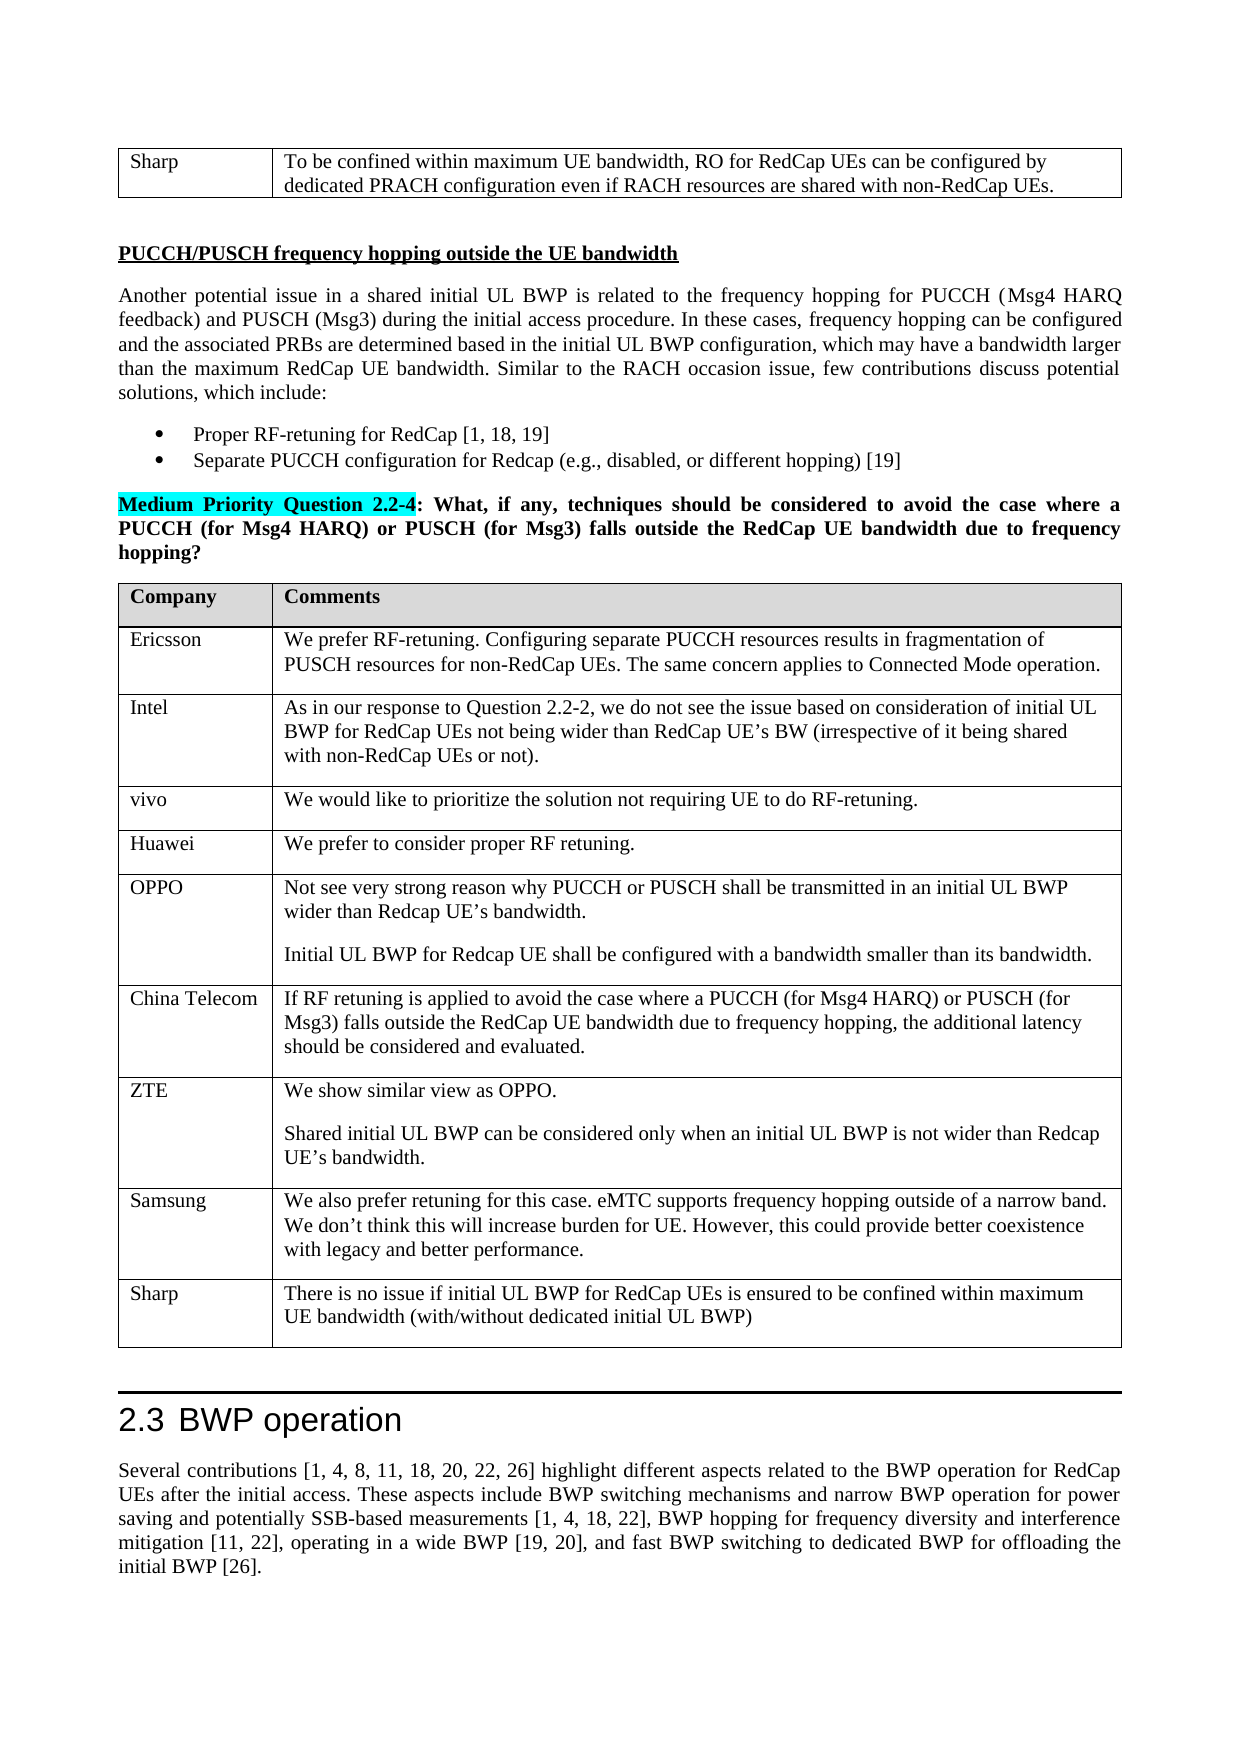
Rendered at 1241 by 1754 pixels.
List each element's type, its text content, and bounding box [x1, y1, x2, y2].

text Several contributions [1, 4, 8, 11, 18, 20, 22, 26] highlight different aspects related to the BWP operation for RedCap UEs after the initial access. These aspects include BWP switching mechanisms and narrow BWP operation for power saving and potentially SSB-based measurements [1, 4, 18, 22], BWP hopping for frequency diversity and interference mitigation [11, 22], operating in a wide BWP [19, 20], and fast BWP switching to dedicated BWP for offloading the initial BWP [26]. [118, 1458, 1122, 1578]
text Another potential issue in a shared initial UL BWP is related to the frequency hopping for PUCCH (Msg4 HARQ feedback) and PUSCH (Msg3) during the initial access procedure. In these cases, frequency hopping can be configured and the associated PRBs are determined based in the initial UL BWP configuration, which may have a bandwidth larger than the maximum RedCap UE bandwidth. Similar to the RACH occasion issue, few contributions discuss potential solutions, which include: [118, 283, 1122, 404]
table_cell OPPO [119, 875, 272, 985]
table_cell vivo [119, 787, 272, 830]
table_cell Sharp [119, 1280, 272, 1347]
table_cell We prefer to consider proper RF retuning. [273, 831, 1121, 874]
table_header Company [119, 584, 272, 626]
text Medium Priority Question 2.2-4: What, if any, techniques should be considered to avoid the case where a PUCCH (for Msg4 HARQ) or PUSCH (for Msg3) falls outside the RedCap UE bandwidth due to frequency hopping? [118, 492, 1122, 564]
text PUCCH/PUSCH frequency hopping outside the UE bandwidth [118, 241, 1122, 264]
table_cell Ericsson [119, 628, 272, 694]
table_cell If RF retuning is applied to avoid the case where a PUCCH (for Msg4 HARQ) or PUSCH (for Msg3) falls outside the RedCap UE bandwidth due to frequency hopping, the additional latency should be considered and evaluated. [273, 986, 1121, 1077]
table_cell Samsung [119, 1189, 272, 1279]
table_cell We would like to prioritize the solution not requiring UE to do RF-retuning. [273, 787, 1121, 830]
table_cell There is no issue if initial UL BWP for RedCap UEs is ensured to be confined within maximum UE bandwidth (with/without dedicated initial UL BWP) [273, 1280, 1121, 1347]
table_cell Intel [119, 695, 272, 786]
list Separate PUCCH configuration for Redcap (e.g., disabled, or different hopping) [19] [156, 448, 1122, 472]
table_cell We prefer RF-retuning. Configuring separate PUCCH resources results in fragmentation of PUSCH resources for non-RedCap UEs. The same concern applies to Connected Mode operation. [273, 628, 1121, 694]
table_header Comments [273, 584, 1121, 626]
list Proper RF-retuning for RedCap [1, 18, 19] [156, 422, 1122, 446]
table_cell Huawei [119, 831, 272, 874]
table_cell To be confined within maximum UE bandwidth, RO for RedCap UEs can be configured by dedicated PRACH configuration even if RACH resources are shared with non-RedCap UEs. [273, 149, 1121, 197]
table_cell We also prefer retuning for this case. eMTC supports frequency hopping outside of a narrow band. We don’t think this will increase burden for UE. However, this could provide better coexistence with legacy and better performance. [273, 1189, 1121, 1279]
table_cell Not see very strong reason why PUCCH or PUSCH shall be transmitted in an initial UL BWP wider than Redcap UE’s bandwidth. Initial UL BWP for Redcap UE shall be configured with a bandwidth smaller than its bandwidth. [273, 875, 1121, 985]
table_cell Sharp [119, 149, 272, 197]
table_cell ZTE [119, 1078, 272, 1187]
table_cell As in our response to Question 2.2-2, we do not see the issue based on consideration of initial UL BWP for RedCap UEs not being wider than RedCap UE’s BW (irrespective of it being shared with non-RedCap UEs or not). [273, 695, 1121, 786]
table_cell China Telecom [119, 986, 272, 1077]
subtitle BWP operation [118, 1394, 1122, 1439]
table_cell We show similar view as OPPO. Shared initial UL BWP can be considered only when an initial UL BWP is not wider than Redcap UE’s bandwidth. [273, 1078, 1121, 1187]
